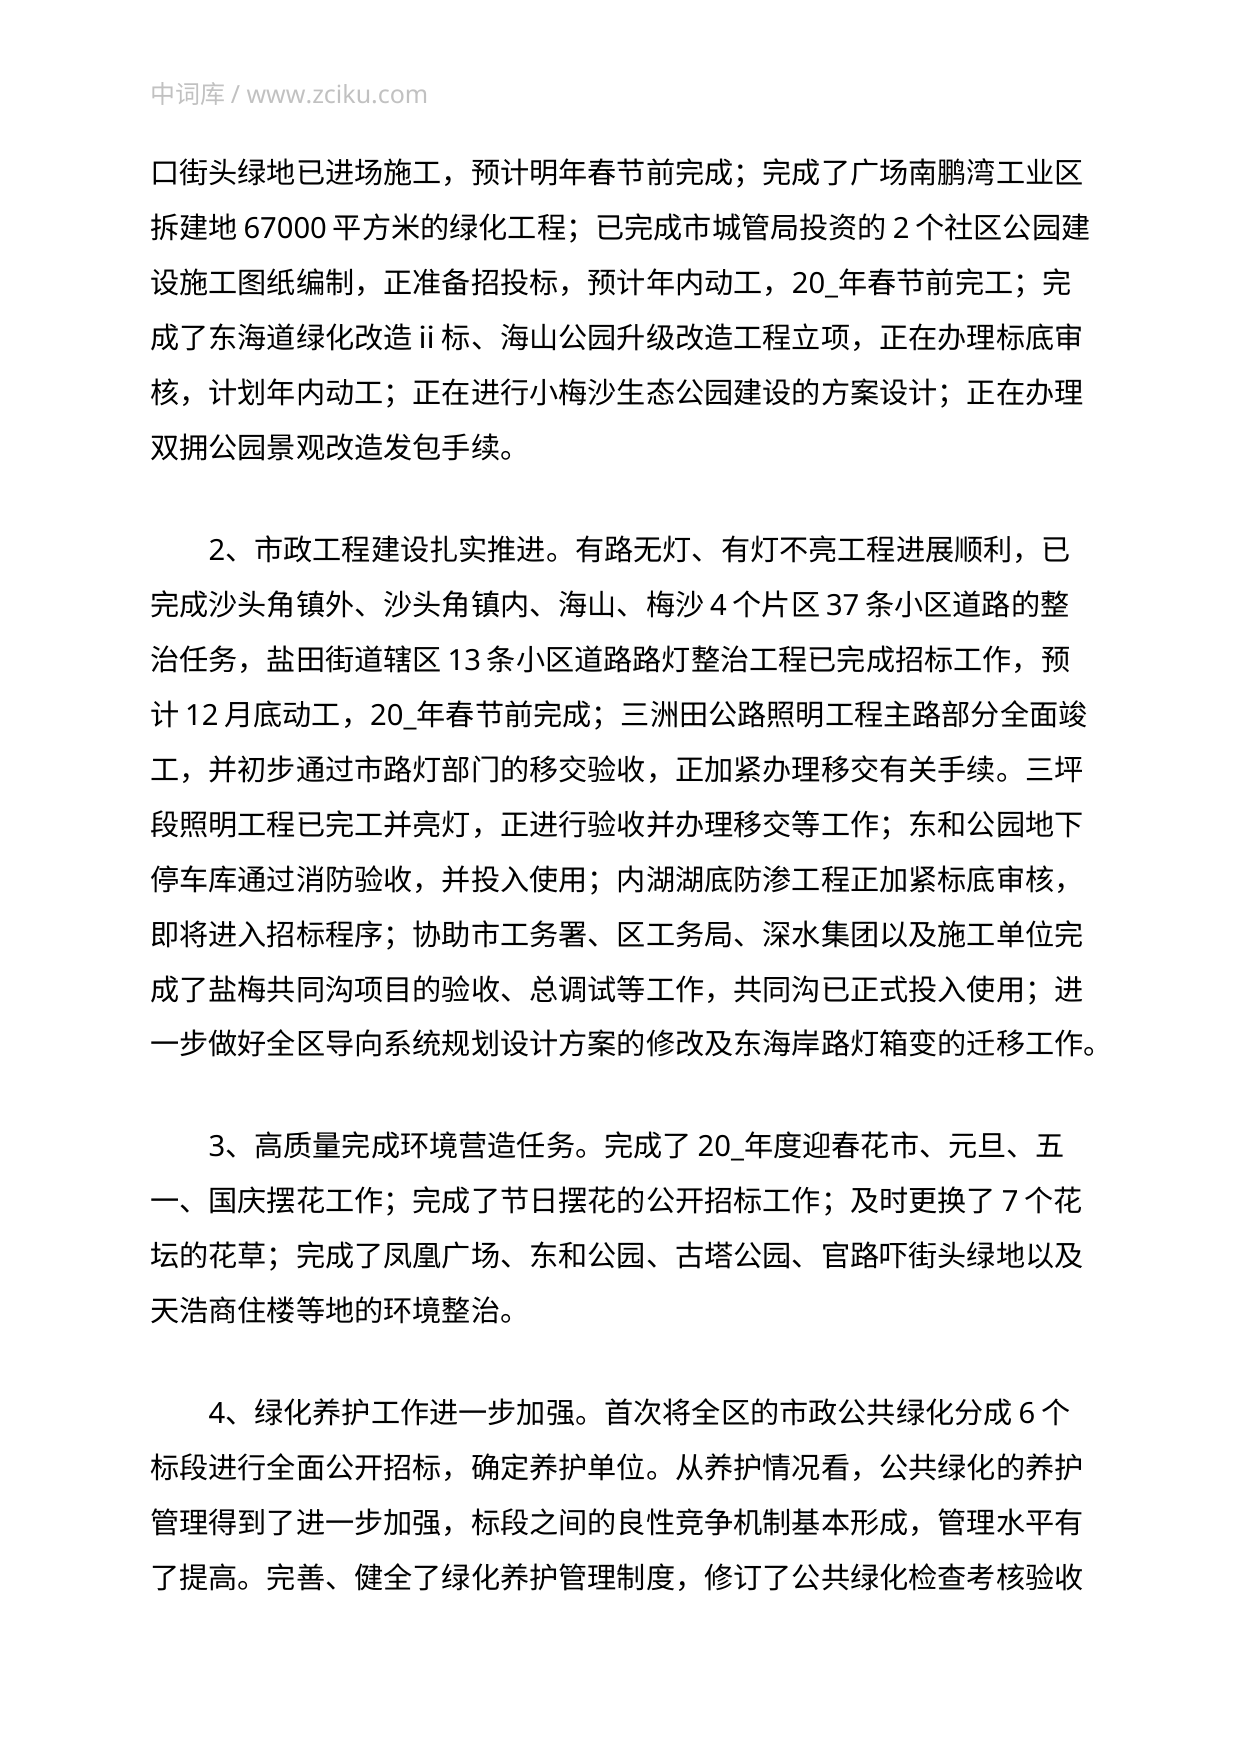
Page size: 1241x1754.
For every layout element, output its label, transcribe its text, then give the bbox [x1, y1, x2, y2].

text 2、市政工程建设扎实推进。有路无灯、有灯不亮工程进展顺利，已完成沙头角镇外、沙头角镇内、海山、梅沙4个片区37条小区道路的整治任务，盐田街道辖区13条小区道路路灯整治工程已完成招标工作，预计12月底动工，20_年春节前完成；三洲田公路照明工程主路部分全面竣工，并初步通过市路灯部门的移交验收，正加紧办理移交有关手续。三坪段照明工程已完工并亮灯，正进行验收并办理移交等工作；东和公园地下停车库通过消防验收，并投入使用；内湖湖底防渗工程正加紧标底审核，即将进入招标程序；协助市工务署、区工务局、深水集团以及施工单位完成了盐梅共同沟项目的验收、总调试等工作，共同沟已正式投入使用；进一步做好全区导向系统规划设计方案的修改及东海岸路灯箱变的迁移工作。 [150, 526, 1090, 1063]
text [150, 1389, 1090, 1596]
text 3、高质量完成环境营造任务。完成了20_年度迎春花市、元旦、五一、国庆摆花工作；完成了节日摆花的公开招标工作；及时更换了7个花坛的花草；完成了凤凰广场、东和公园、古塔公园、官路吓街头绿地以及天浩商住楼等地的环境整治。 [150, 1123, 1090, 1330]
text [150, 150, 1090, 467]
